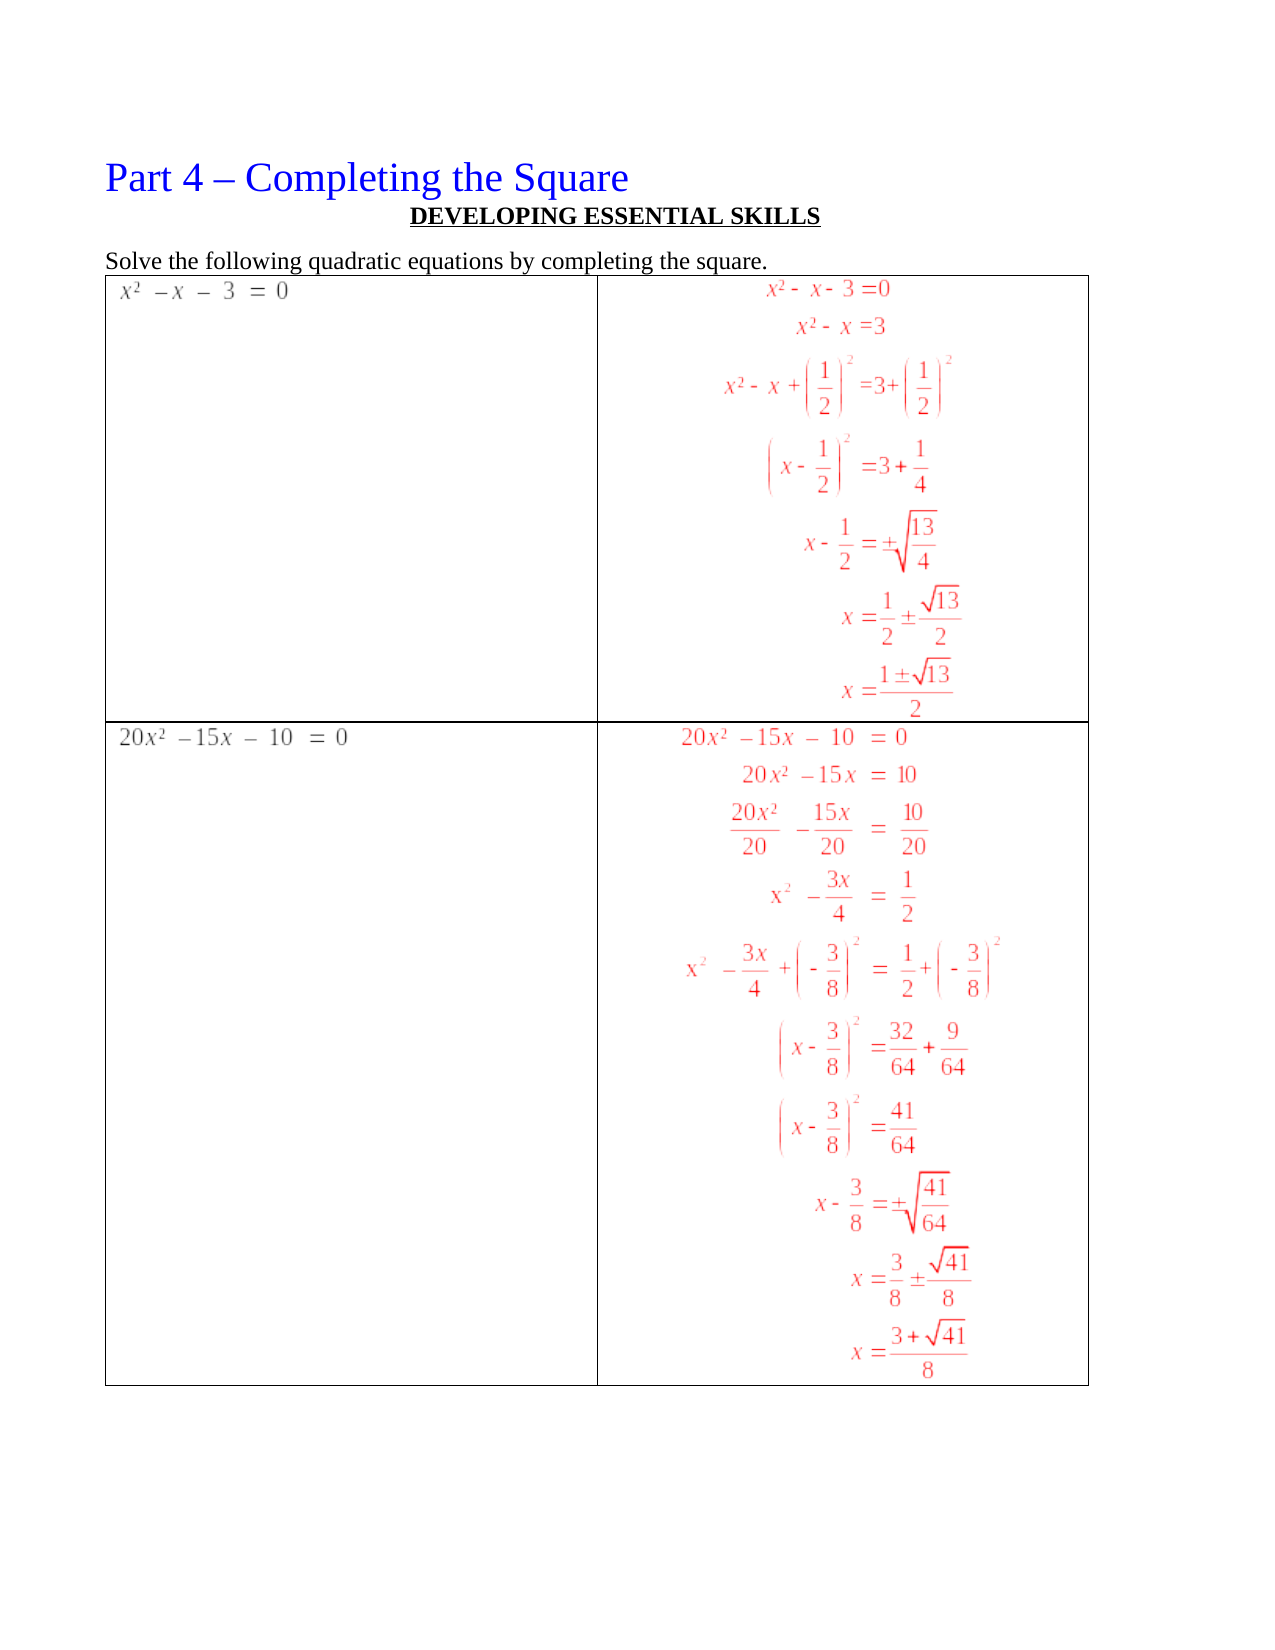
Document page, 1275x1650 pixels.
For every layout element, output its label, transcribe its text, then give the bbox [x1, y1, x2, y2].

text Part 4 – Completing the Square [105, 153, 1125, 201]
table_cell [106, 723, 597, 1385]
text Solve the following quadratic equations by completing the square. [105, 246, 1125, 275]
table_cell [598, 723, 1088, 1385]
table_header [106, 276, 597, 721]
table_header [598, 276, 1088, 721]
text DEVELOPING ESSENTIAL SKILLS [105, 201, 1125, 229]
